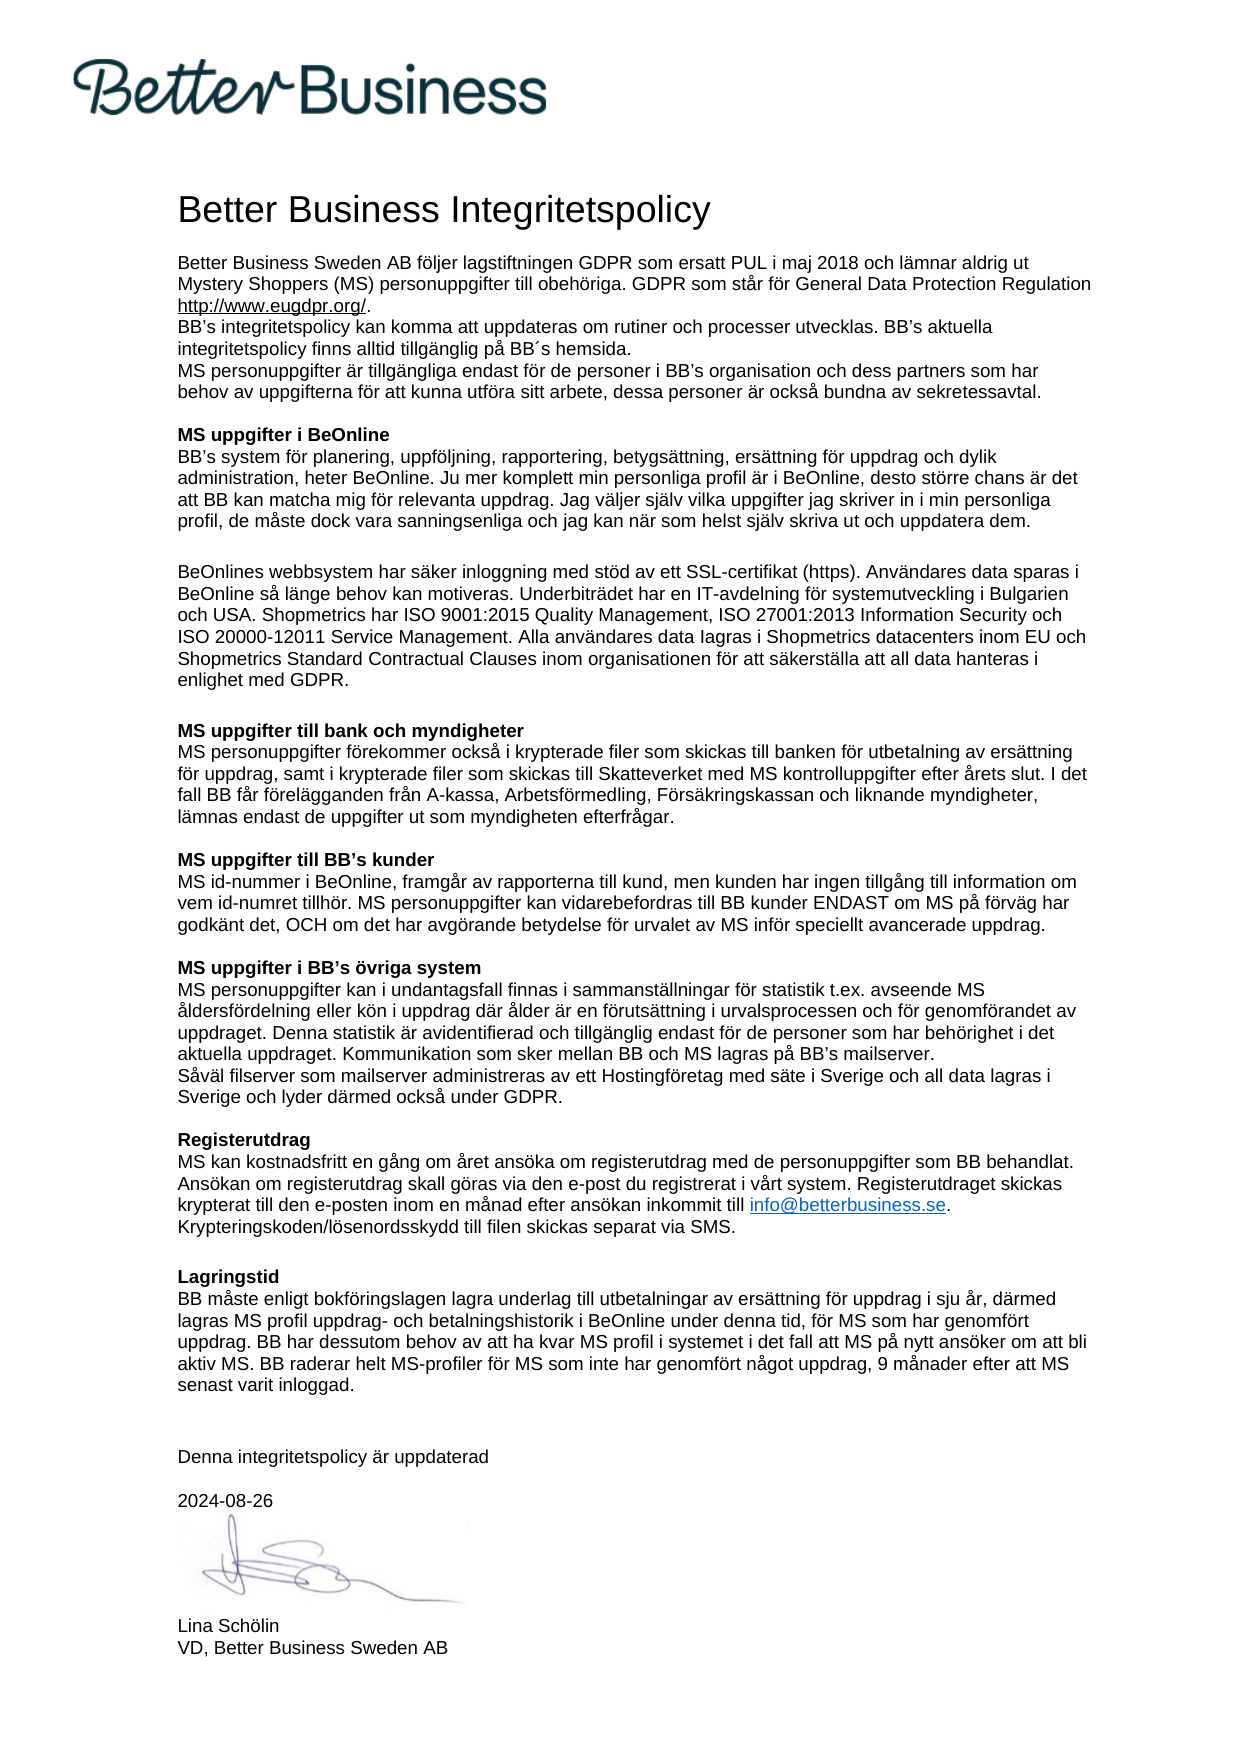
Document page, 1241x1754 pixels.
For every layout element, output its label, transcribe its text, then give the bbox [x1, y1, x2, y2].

text Better Business Integritetspolicy Better Business Sweden AB följer lagstiftningen GDPR som ersatt PUL i maj 2018 och lämnar aldrig ut Mystery Shoppers (MS) personuppgifter till obehöriga. GDPR som står för General Data Protection Regulation http://www.eugdpr.org/. BB’s integritetspolicy kan komma att uppdateras om rutiner och processer utvecklas. BB’s aktuella integritetspolicy finns alltid tillgänglig på BB´s hemsida. MS personuppgifter är tillgängliga endast för de personer i BB’s organisation och dess partners som har behov av uppgifterna för att kunna utföra sitt arbete, dessa personer är också bundna av sekretessavtal. MS uppgifter i BeOnline BB’s system för planering, uppföljning, rapportering, betygsättning, ersättning för uppdrag och dylik administration, heter BeOnline. Ju mer komplett min personliga profil är i BeOnline, desto större chans är det att BB kan matcha mig för relevanta uppdrag. Jag väljer själv vilka uppgifter jag skriver in i min personliga profil, de måste dock vara sanningsenliga och jag kan när som helst själv skriva ut och uppdatera dem. [177, 144, 1093, 532]
text MS uppgifter till bank och myndigheter MS personuppgifter förekommer också i krypterade filer som skickas till banken för utbetalning av ersättning för uppdrag, samt i krypterade filer som skickas till Skatteverket med MS kontrolluppgifter efter årets slut. I det fall BB får förelägganden från A-kassa, Arbetsförmedling, Försäkringskassan och liknande myndigheter, lämnas endast de uppgifter ut som myndigheten efterfrågar. MS uppgifter till BB’s kunder MS id-nummer i BeOnline, framgår av rapporterna till kund, men kunden har ingen tillgång till information om vem id-numret tillhör. MS personuppgifter kan vidarebefordras till BB kunder ENDAST om MS på förväg har godkänt det, OCH om det har avgörande betydelse för urvalet av MS inför speciellt avancerade uppdrag. MS uppgifter i BB’s övriga system MS personuppgifter kan i undantagsfall finnas i sammanställningar för statistik t.ex. avseende MS åldersfördelning eller kön i uppdrag där ålder är en förutsättning i urvalsprocessen och för genomförandet av uppdraget. Denna statistik är avidentifierad och tillgänglig endast för de personer som har behörighet i det aktuella uppdraget. Kommunikation som sker mellan BB och MS lagras på BB’s mailserver. Såväl filserver som mailserver administreras av ett Hostingföretag med säte i Sverige och all data lagras i Sverige och lyder därmed också under GDPR. Registerutdrag MS kan kostnadsfritt en gång om året ansöka om registerutdrag med de personuppgifter som BB behandlat. Ansökan om registerutdrag skall göras via den e-post du registrerat i vårt system. Registerutdraget skickas krypterat till den e-posten inom en månad efter ansökan inkommit till info@betterbusiness.se. Krypteringskoden/lösenordsskydd till filen skickas separat via SMS. [177, 719, 1093, 1237]
text BeOnlines webbsystem har säker inloggning med stöd av ett SSL-certifikat (https). Användares data sparas i BeOnline så länge behov kan motiveras. Underbiträdet har en IT-avdelning för systemutveckling i Bulgarien och USA. Shopmetrics har ISO 9001:2015 Quality Management, ISO 27001:2013 Information Security och ISO 20000-12011 Service Management. Alla användares data Iagras i Shopmetrics datacenters inom EU och Shopmetrics Standard Contractual Clauses inom organisationen för att säkerställa att all data hanteras i enlighet med GDPR. [177, 561, 1093, 690]
picture [177, 1511, 488, 1615]
text Lagringstid BB måste enligt bokföringslagen lagra underlag till utbetalningar av ersättning för uppdrag i sju år, därmed lagras MS profil uppdrag- och betalningshistorik i BeOnline under denna tid, för MS som har genomfört uppdrag. BB har dessutom behov av att ha kvar MS profil i systemet i det fall att MS på nytt ansöker om att bli aktiv MS. BB raderar helt MS-profiler för MS som inte har genomfört något uppdrag, 9 månader efter att MS senast varit inloggad. [177, 1266, 1093, 1396]
text Denna integritetspolicy är uppdaterad 2024-08-26 Lina Schölin VD, Better Business Sweden AB [177, 1425, 1093, 1658]
picture [73, 59, 547, 115]
